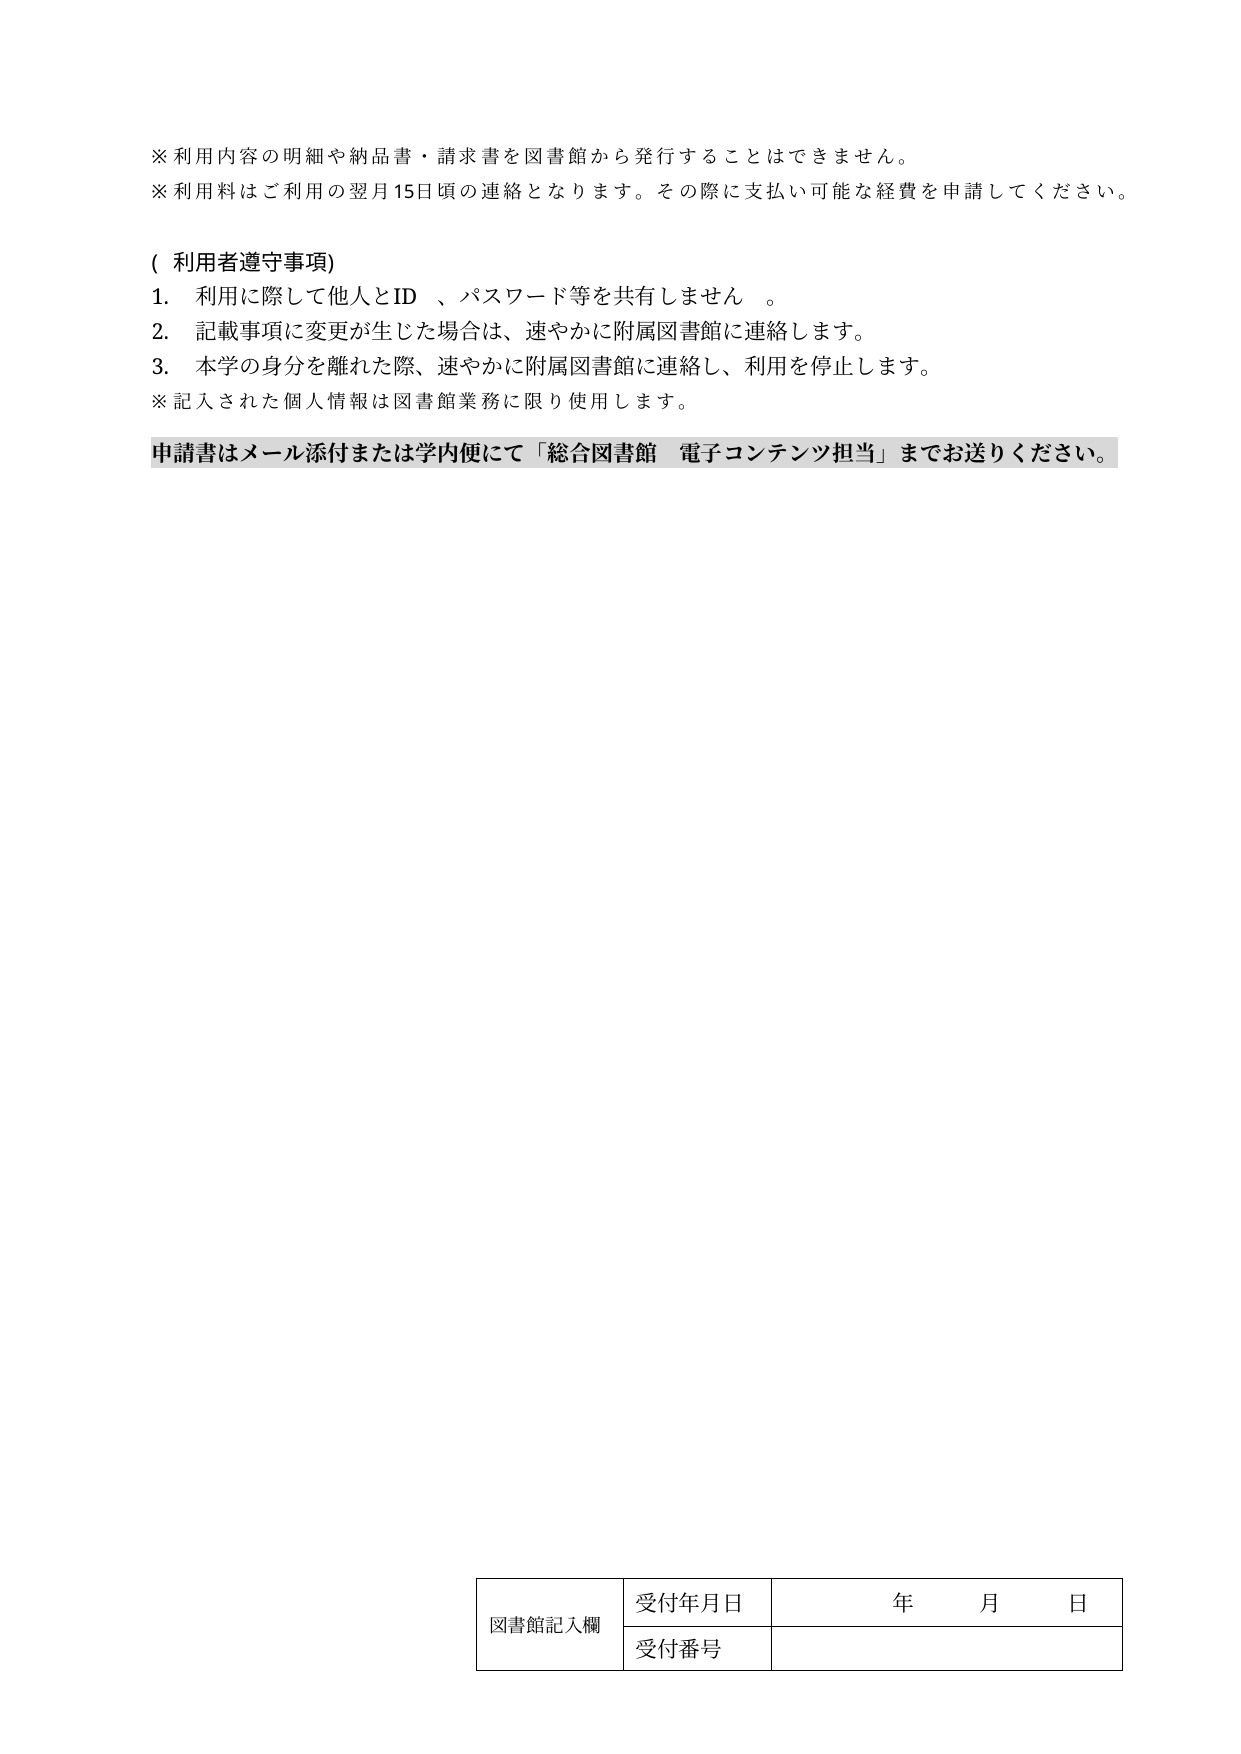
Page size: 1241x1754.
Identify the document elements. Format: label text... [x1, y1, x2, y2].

text ※利用料はご利用の翌月15日頃の連絡となります。その際に支払い可能な経費を申請してください。 [151, 173, 1118, 208]
text (利用者遵守事項) [151, 243, 1118, 278]
text ※ 記入された個人情報は図書館業務に限り使用します。 [151, 383, 1043, 417]
text ※利用内容の明細や納品書・請求書を図書館から発行することはできません。 [151, 138, 1118, 173]
text 1. 利用に際して他人とID、パスワード等を共有しません。 [151, 278, 1118, 313]
text 2. 記載事項に変更が生じた場合は、速やかに附属図書館に連絡します。 [151, 313, 1118, 348]
text 3. 本学の身分を離れた際、速やかに附属図書館に連絡し、利用を停止します。 [151, 348, 1118, 383]
